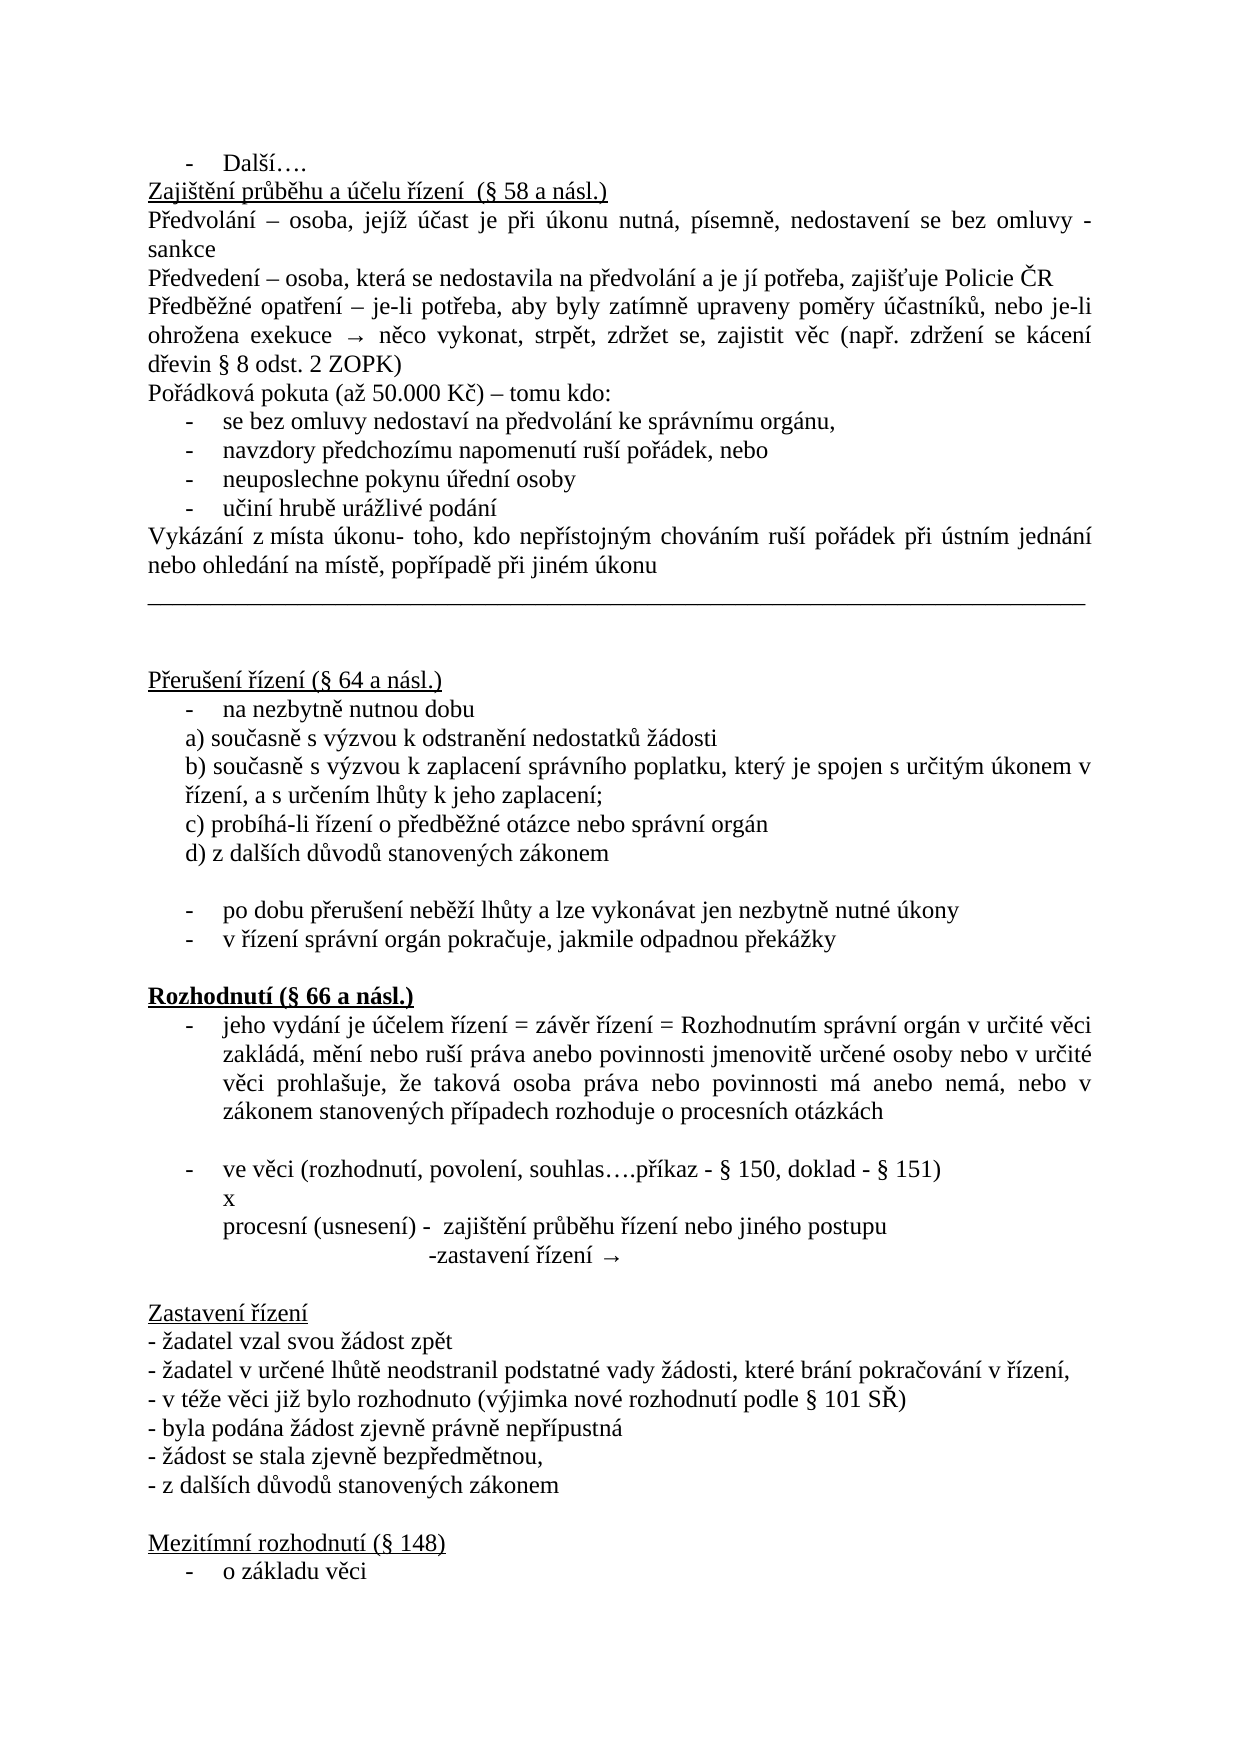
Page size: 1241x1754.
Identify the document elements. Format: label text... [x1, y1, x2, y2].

text Předvedení – osoba, která se nedostavila na předvolání a je jí potřeba, zajišťuje Policie ČR [148, 263, 1093, 291]
text - žádost se stala zjevně bezpředmětnou, [148, 1441, 1093, 1470]
list učiní hrubě urážlivé podání [185, 493, 1093, 521]
text - byla podána žádost zjevně právně nepřípustná [148, 1413, 1093, 1441]
list procesní (usnesení) - zajištění průběhu řízení nebo jiného postupu [223, 1211, 1093, 1240]
text Zajištění průběhu a účelu řízení (§ 58 a násl.) [148, 176, 1093, 205]
text -zastavení řízení → [148, 1240, 1093, 1269]
text d) z dalších důvodů stanovených zákonem [185, 838, 1093, 866]
list na nezbytně nutnou dobu [185, 694, 1093, 723]
list jeho vydání je účelem řízení = závěr řízení = Rozhodnutím správní orgán v určité věci zakládá, mění nebo ruší práva anebo povinnosti jmenovitě určené osoby nebo v určité věci prohlašuje, že taková osoba práva nebo povinnosti má anebo nemá, nebo v zákonem stanovených případech rozhoduje o procesních otázkách [185, 1010, 1093, 1125]
text Zastavení řízení [148, 1298, 1093, 1326]
list po dobu přerušení neběží lhůty a lze vykonávat jen nezbytně nutné úkony [185, 895, 1093, 924]
text - v téže věci již bylo rozhodnuto (výjimka nové rozhodnutí podle § 101 SŘ) [148, 1384, 1093, 1413]
list navzdory předchozímu napomenutí ruší pořádek, nebo [185, 435, 1093, 464]
text Rozhodnutí (§ 66 a násl.) [148, 981, 1093, 1010]
text Pořádková pokuta (až 50.000 Kč) – tomu kdo: [148, 378, 1093, 406]
text Předběžné opatření – je-li potřeba, aby byly zatímně upraveny poměry účastníků, nebo je-li ohrožena exekuce → něco vykonat, strpět, zdržet se, zajistit věc (např. zdržení se kácení dřevin § 8 odst. 2 ZOPK) [148, 291, 1093, 378]
list o základu věci [185, 1556, 1093, 1585]
list se bez omluvy nedostaví na předvolání ke správnímu orgánu, [185, 406, 1093, 435]
list v řízení správní orgán pokračuje, jakmile odpadnou překážky [185, 924, 1093, 953]
list Další…. [185, 148, 1093, 176]
text c) probíhá-li řízení o předběžné otázce nebo správní orgán [185, 809, 1093, 838]
text Přerušení řízení (§ 64 a násl.) [148, 665, 1093, 694]
list ve věci (rozhodnutí, povolení, souhlas….příkaz - § 150, doklad - § 151) [185, 1154, 1093, 1183]
text Předvolání – osoba, jejíž účast je při úkonu nutná, písemně, nedostavení se bez omluvy - sankce [148, 205, 1093, 263]
text - z dalších důvodů stanovených zákonem [148, 1470, 1093, 1499]
list x [223, 1183, 1093, 1211]
text - žadatel vzal svou žádost zpět [148, 1326, 1093, 1355]
text a) současně s výzvou k odstranění nedostatků žádosti [185, 723, 1093, 751]
text b) současně s výzvou k zaplacení správního poplatku, který je spojen s určitým úkonem v řízení, a s určením lhůty k jeho zaplacení; [185, 751, 1093, 809]
text ___________________________________________________________________________ [148, 579, 1093, 608]
text Vykázání z místa úkonu- toho, kdo nepřístojným chováním ruší pořádek při ústním jednání nebo ohledání na místě, popřípadě při jiném úkonu [148, 521, 1093, 579]
text - žadatel v určené lhůtě neodstranil podstatné vady žádosti, které brání pokračování v řízení, [148, 1355, 1093, 1384]
list neuposlechne pokynu úřední osoby [185, 464, 1093, 493]
text Mezitímní rozhodnutí (§ 148) [148, 1528, 1093, 1556]
